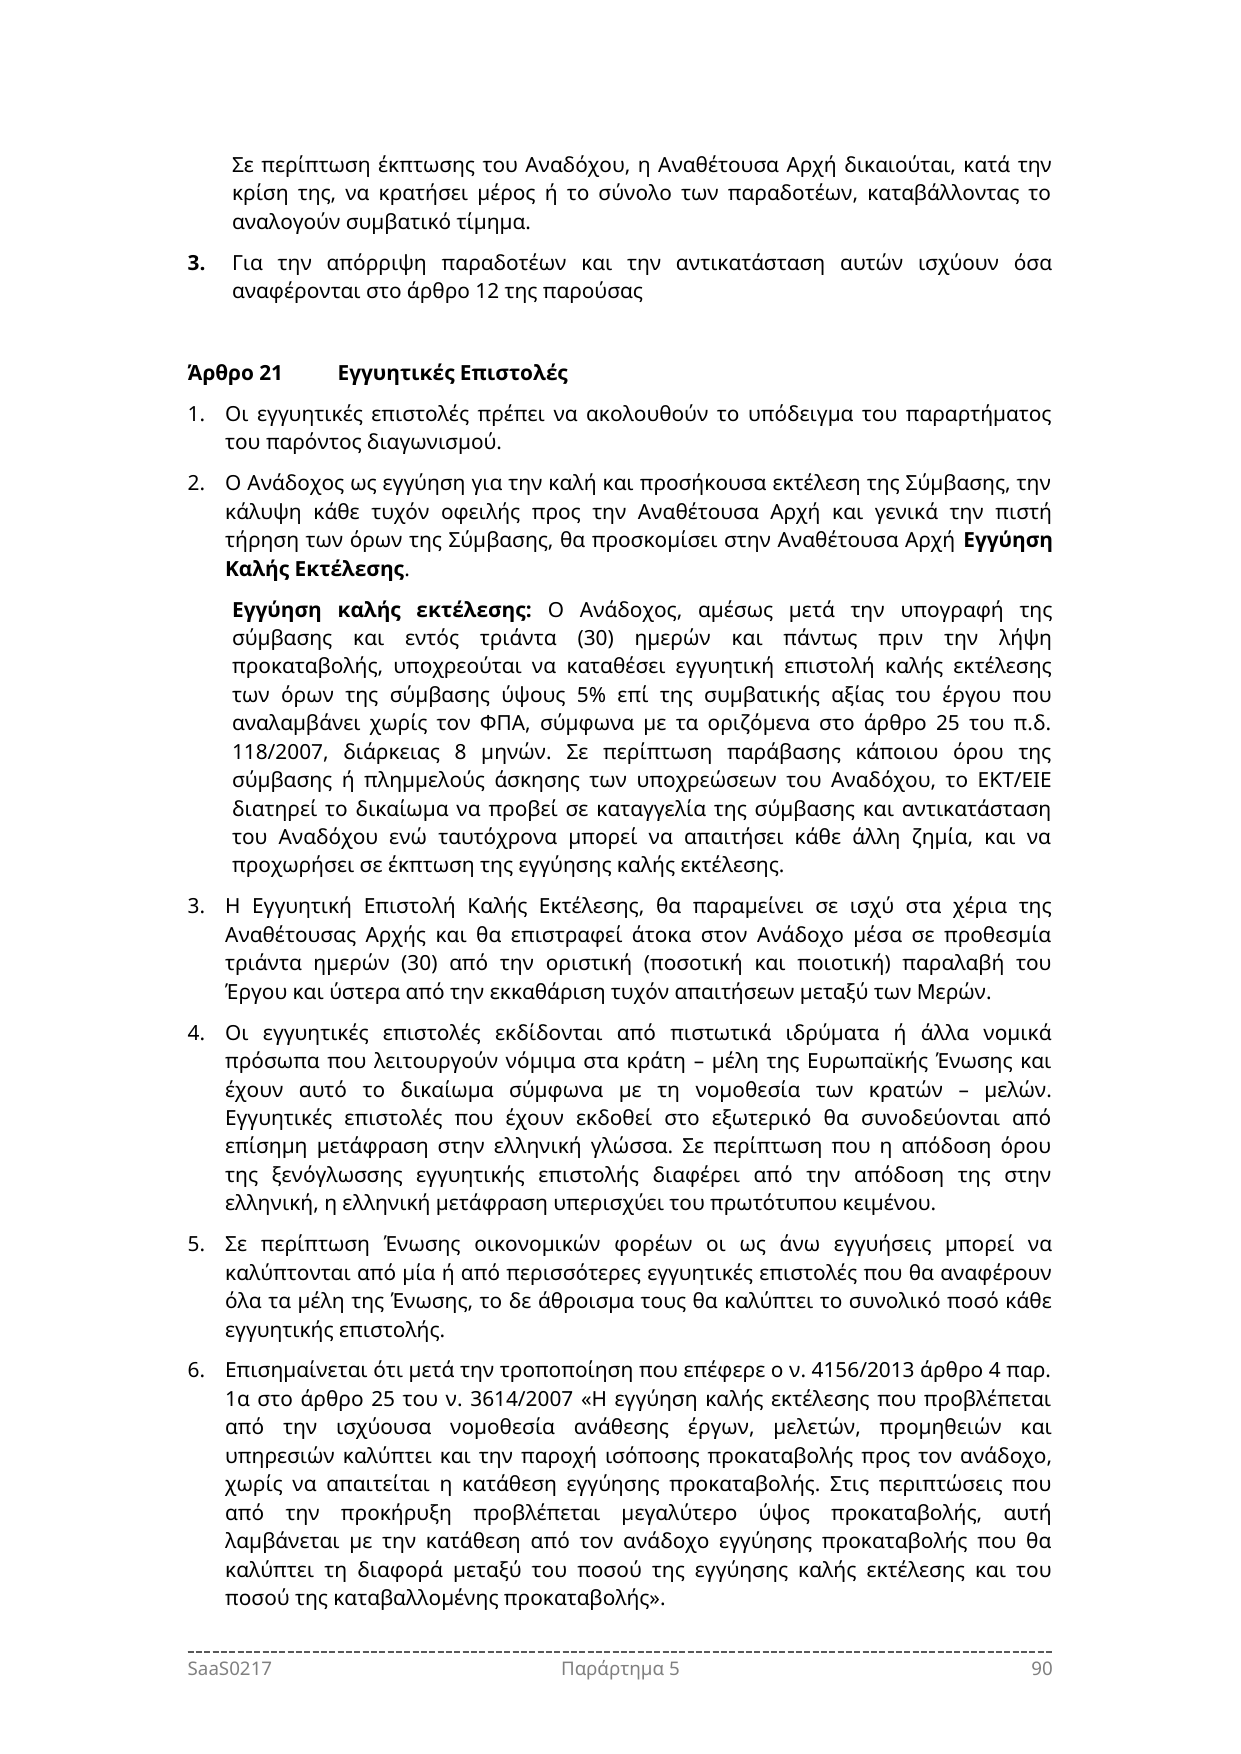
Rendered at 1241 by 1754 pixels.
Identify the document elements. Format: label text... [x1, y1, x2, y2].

list Η Εγγυητική Επιστολή Καλής Εκτέλεσης, θα παραμείνει σε ισχύ στα χέρια της Αναθέτουσας Αρχής και θα επιστραφεί άτοκα στον Ανάδοχο μέσα σε προθεσμία τριάντα ημερών (30) από την οριστική (ποσοτική και ποιοτική) παραλαβή του Έργου και ύστερα από την εκκαθάριση τυχόν απαιτήσεων μεταξύ των Μερών. [187, 892, 1053, 1005]
text Άρθρο 21 Εγγυητικές Επιστολές [187, 358, 1053, 387]
list Επισημαίνεται ότι μετά την τροποποίηση που επέφερε ο ν. 4156/2013 άρθρο 4 παρ. 1α στο άρθρο 25 του ν. 3614/2007 «Η εγγύηση καλής εκτέλεσης που προβλέπεται από την ισχύουσα νομοθεσία ανάθεσης έργων, μελετών, προμηθειών και υπηρεσιών καλύπτει και την παροχή ισόποσης προκαταβολής προς τον ανάδοχο, χωρίς να απαιτείται η κατάθεση εγγύησης προκαταβολής. Στις περιπτώσεις που από την προκήρυξη προβλέπεται μεγαλύτερο ύψος προκαταβολής, αυτή λαμβάνεται με την κατάθεση από τον ανάδοχο εγγύησης προκαταβολής που θα καλύπτει τη διαφορά μεταξύ του ποσού της εγγύησης καλής εκτέλεσης και του ποσού της καταβαλλομένης προκαταβολής». [187, 1356, 1053, 1612]
text Εγγύηση καλής εκτέλεσης: Ο Ανάδοχος, αμέσως μετά την υπογραφή της σύμβασης και εντός τριάντα (30) ημερών και πάντως πριν την λήψη προκαταβολής, υποχρεούται να καταθέσει εγγυητική επιστολή καλής εκτέλεσης των όρων της σύμβασης ύψους 5% επί της συμβατικής αξίας του έργου που αναλαμβάνει χωρίς τον ΦΠΑ, σύμφωνα με τα οριζόμενα στο άρθρο 25 του π.δ. 118/2007, διάρκειας 8 μηνών. Σε περίπτωση παράβασης κάποιου όρου της σύμβασης ή πλημμελούς άσκησης των υποχρεώσεων του Αναδόχου, το ΕΚΤ/ΕΙΕ διατηρεί το δικαίωμα να προβεί σε καταγγελία της σύμβασης και αντικατάσταση του Αναδόχου ενώ ταυτόχρονα μπορεί να απαιτήσει κάθε άλλη ζημία, και να προχωρήσει σε έκπτωση της εγγύησης καλής εκτέλεσης. [232, 595, 1053, 879]
list Ο Ανάδοχος ως εγγύηση για την καλή και προσήκουσα εκτέλεση της Σύμβασης, την κάλυψη κάθε τυχόν οφειλής προς την Αναθέτουσα Αρχή και γενικά την πιστή τήρηση των όρων της Σύμβασης, θα προσκομίσει στην Αναθέτουσα Αρχή Εγγύηση Καλής Εκτέλεσης. [187, 468, 1053, 582]
list Για την απόρριψη παραδοτέων και την αντικατάσταση αυτών ισχύουν όσα αναφέρονται στο άρθρο 12 της παρούσας [187, 248, 1053, 305]
list Οι εγγυητικές επιστολές εκδίδονται από πιστωτικά ιδρύματα ή άλλα νομικά πρόσωπα που λειτουργούν νόμιμα στα κράτη – μέλη της Ευρωπαϊκής Ένωσης και έχουν αυτό το δικαίωμα σύμφωνα με τη νομοθεσία των κρατών – μελών. Εγγυητικές επιστολές που έχουν εκδοθεί στο εξωτερικό θα συνοδεύονται από επίσημη μετάφραση στην ελληνική γλώσσα. Σε περίπτωση που η απόδοση όρου της ξενόγλωσσης εγγυητικής επιστολής διαφέρει από την απόδοση της στην ελληνική, η ελληνική μετάφραση υπερισχύει του πρωτότυπου κειμένου. [187, 1018, 1053, 1217]
text Σε περίπτωση έκπτωσης του Αναδόχου, η Αναθέτουσα Αρχή δικαιούται, κατά την κρίση της, να κρατήσει μέρος ή το σύνολο των παραδοτέων, καταβάλλοντας το αναλογούν συμβατικό τίμημα. [232, 150, 1053, 235]
list Σε περίπτωση Ένωσης οικονομικών φορέων οι ως άνω εγγυήσεις μπορεί να καλύπτονται από μία ή από περισσότερες εγγυητικές επιστολές που θα αναφέρουν όλα τα μέλη της Ένωσης, το δε άθροισμα τους θα καλύπτει το συνολικό ποσό κάθε εγγυητικής επιστολής. [187, 1229, 1053, 1343]
list Οι εγγυητικές επιστολές πρέπει να ακολουθούν το υπόδειγμα του παραρτήματος του παρόντος διαγωνισμού. [187, 399, 1053, 456]
